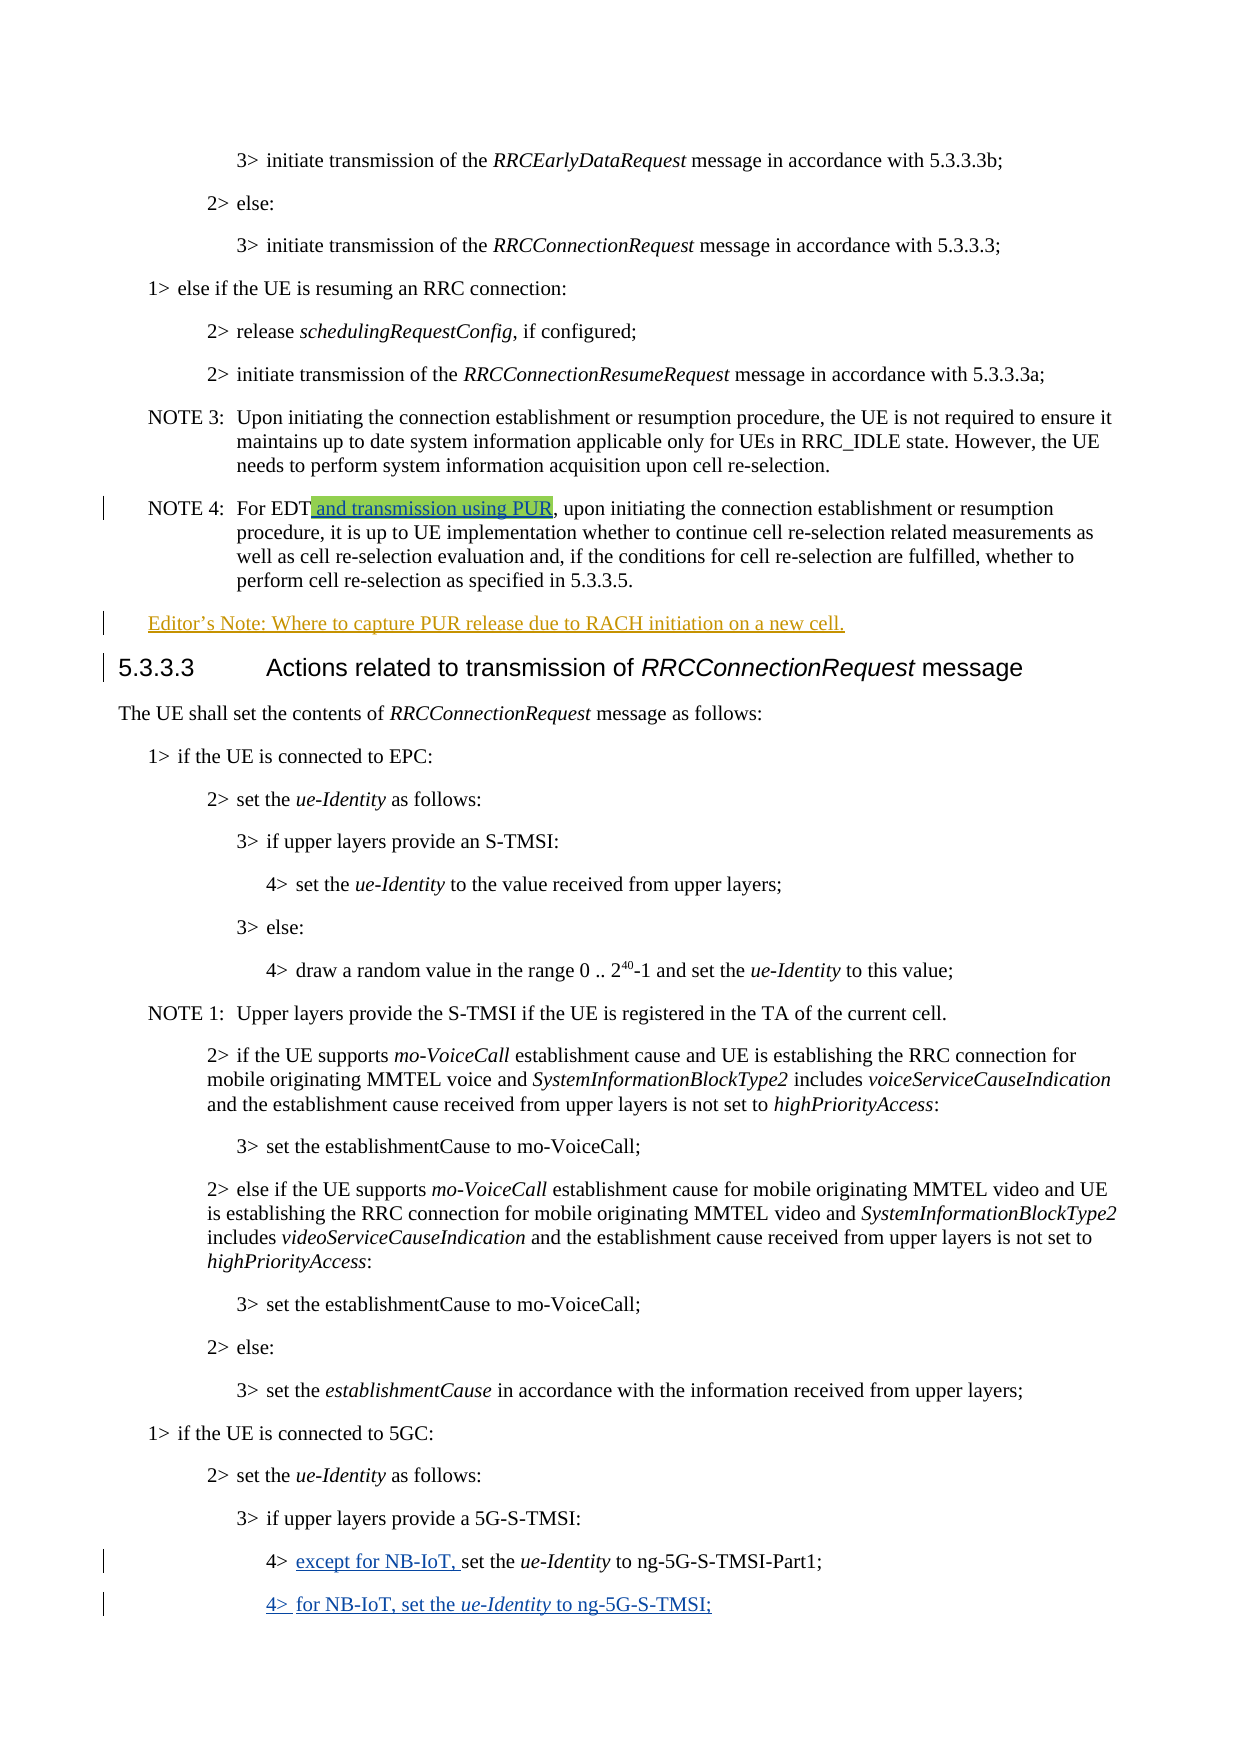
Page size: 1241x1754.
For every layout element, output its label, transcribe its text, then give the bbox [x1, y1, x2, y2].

text 3> if upper layers provide an S-TMSI: [236, 829, 1122, 853]
text NOTE 4: For EDT, upon initiating the connection establishment or resumption procedure, it is up to UE implementation whether to continue cell re-selection related measurements as well as cell re-selection evaluation and, if the conditions for cell re-selection are fulfilled, whether to perform cell re-selection as specified in 5.3.3.5. [148, 496, 1122, 592]
text 1> else if the UE is resuming an RRC connection: [148, 276, 1122, 300]
text 2> initiate transmission of the RRCConnectionResumeRequest message in accordance with 5.3.3.3a; [207, 362, 1122, 386]
text 3> initiate transmission of the RRCConnectionRequest message in accordance with 5.3.3.3; [236, 233, 1122, 257]
text The UE shall set the contents of RRCConnectionRequest message as follows: [118, 701, 1122, 725]
text 2> if the UE supports mo-VoiceCall establishment cause and UE is establishing the RRC connection for mobile originating MMTEL voice and SystemInformationBlockType2 includes voiceServiceCauseIndication and the establishment cause received from upper layers is not set to highPriorityAccess: [207, 1043, 1122, 1116]
text 2> set the ue-Identity as follows: [207, 786, 1122, 811]
text 3> set the establishmentCause to mo-VoiceCall; [236, 1134, 1122, 1158]
text 2> set the ue-Identity as follows: [207, 1463, 1122, 1487]
text 1> if the UE is connected to 5GC: [148, 1421, 1122, 1444]
text 2> else: [207, 191, 1122, 214]
text 4> set the ue-Identity to ng-5G-S-TMSI-Part1; [266, 1549, 1122, 1573]
text 3> set the establishmentCause in accordance with the information received from upper layers; [236, 1378, 1122, 1402]
text 4> set the ue-Identity to the value received from upper layers; [266, 872, 1122, 896]
text NOTE 1: Upper layers provide the S-TMSI if the UE is registered in the TA of the current cell. [148, 1001, 1122, 1024]
text NOTE 3: Upon initiating the connection establishment or resumption procedure, the UE is not required to ensure it maintains up to date system information applicable only for UEs in RRC_IDLE state. However, the UE needs to perform system information acquisition upon cell re-selection. [148, 404, 1122, 477]
text 3> set the establishmentCause to mo-VoiceCall; [236, 1292, 1122, 1316]
text 2> else: [207, 1335, 1122, 1359]
text 3> initiate transmission of the RRCEarlyDataRequest message in accordance with 5.3.3.3b; [236, 148, 1122, 172]
text 2> release schedulingRequestConfig, if configured; [207, 319, 1122, 343]
subtitle 5.3.3.3 Actions related to transmission of RRCConnectionRequest message [118, 653, 1122, 682]
text 4> draw a random value in the range 0 .. 240-1 and set the ue-Identity to this value; [266, 958, 1122, 982]
text 1> if the UE is connected to EPC: [148, 744, 1122, 768]
text 3> if upper layers provide a 5G-S-TMSI: [236, 1506, 1122, 1530]
text 2> else if the UE supports mo-VoiceCall establishment cause for mobile originating MMTEL video and UE is establishing the RRC connection for mobile originating MMTEL video and SystemInformationBlockType2 includes videoServiceCauseIndication and the establishment cause received from upper layers is not set to highPriorityAccess: [207, 1177, 1122, 1273]
text 3> else: [236, 915, 1122, 939]
